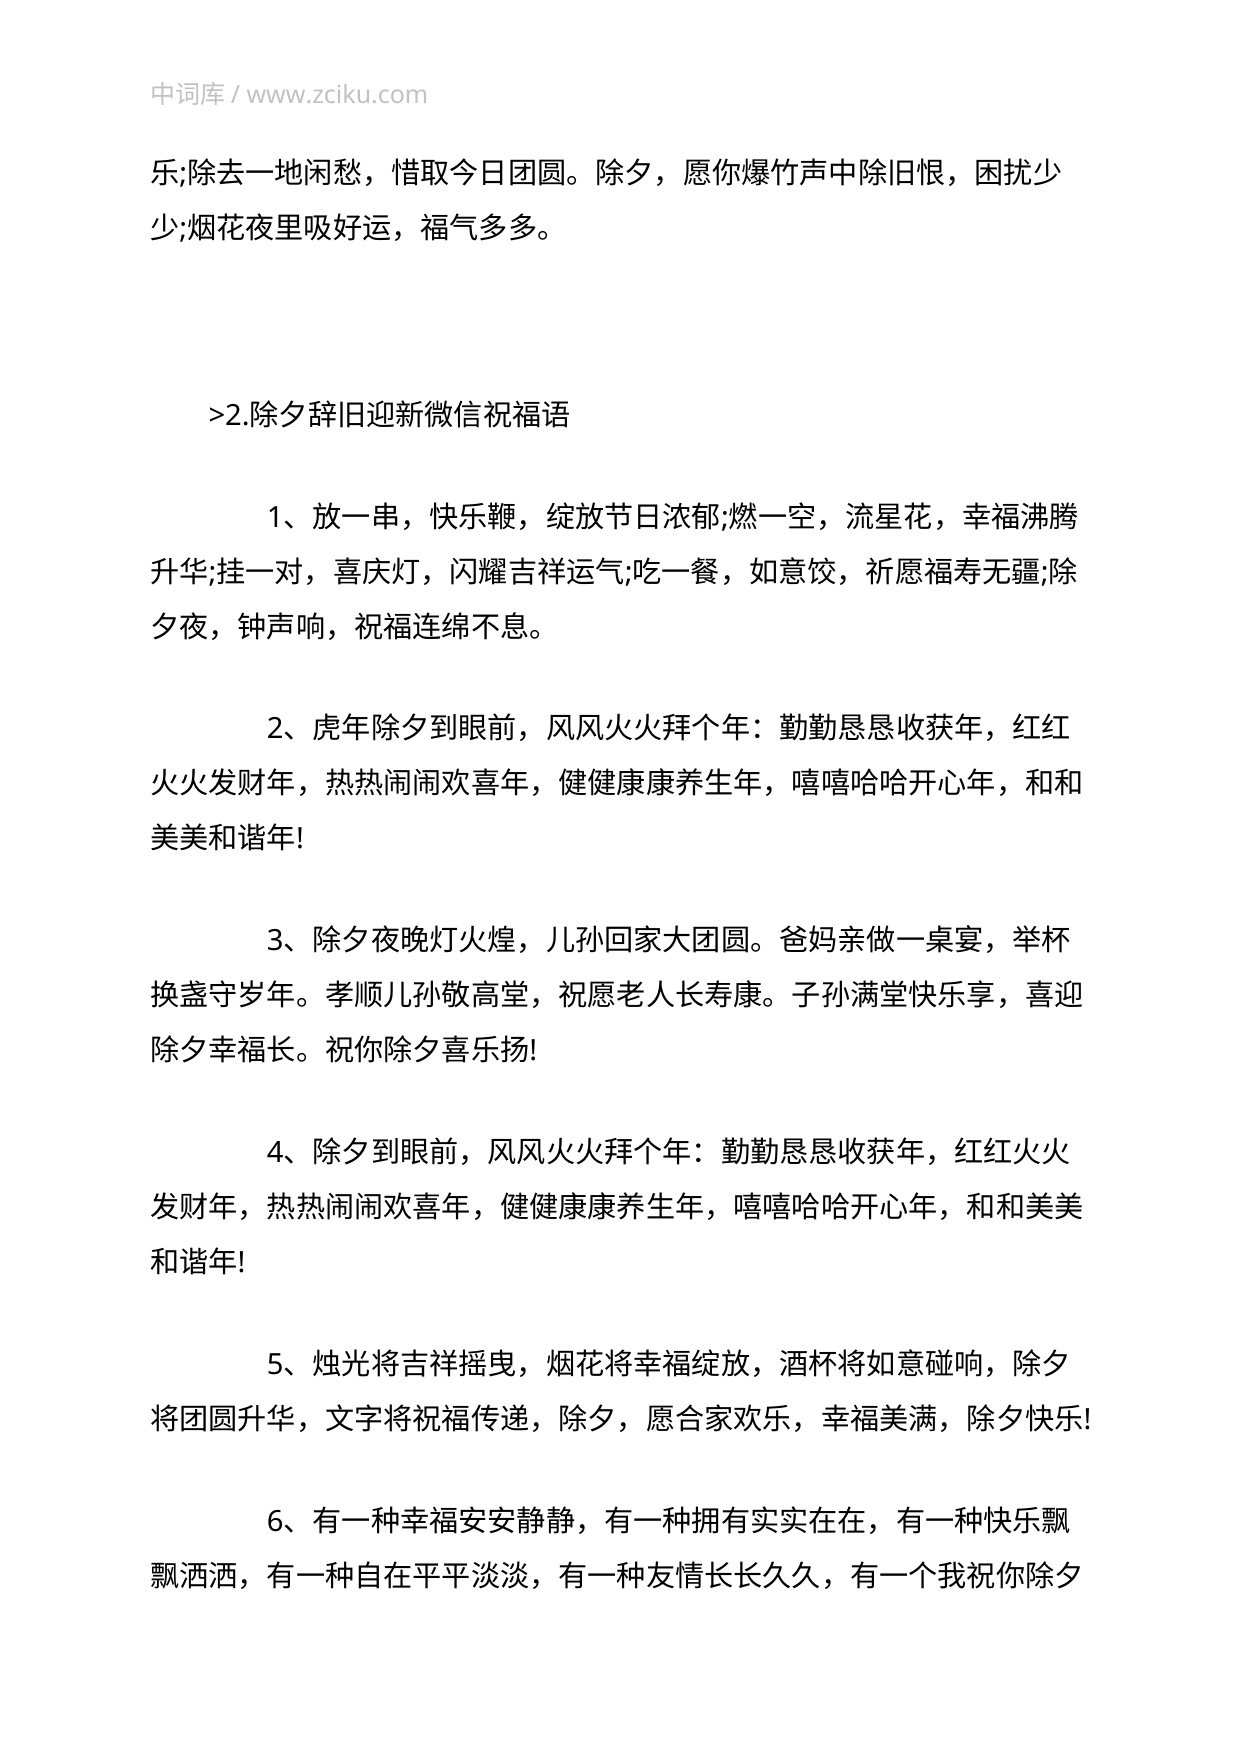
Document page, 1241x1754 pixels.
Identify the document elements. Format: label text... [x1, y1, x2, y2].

text 2、虎年除夕到眼前，风风火火拜个年：勤勤恳恳收获年，红红火火发财年，热热闹闹欢喜年，健健康康养生年，嘻嘻哈哈开心年，和和美美和谐年! [150, 705, 1090, 857]
text 5、烛光将吉祥摇曳，烟花将幸福绽放，酒杯将如意碰响，除夕将团圆升华，文字将祝福传递，除夕，愿合家欢乐，幸福美满，除夕快乐! [150, 1341, 1090, 1438]
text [150, 1497, 1090, 1595]
text 4、除夕到眼前，风风火火拜个年：勤勤恳恳收获年，红红火火发财年，热热闹闹欢喜年，健健康康养生年，嘻嘻哈哈开心年，和和美美和谐年! [150, 1129, 1090, 1281]
text >2.除夕辞旧迎新微信祝福语 [150, 391, 1090, 433]
text 1、放一串，快乐鞭，绽放节日浓郁;燃一空，流星花，幸福沸腾升华;挂一对，喜庆灯，闪耀吉祥运气;吃一餐，如意饺，祈愿福寿无疆;除夕夜，钟声响，祝福连绵不息。 [150, 493, 1090, 645]
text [150, 150, 1090, 247]
text 3、除夕夜晚灯火煌，儿孙回家大团圆。爸妈亲做一桌宴，举杯换盏守岁年。孝顺儿孙敬高堂，祝愿老人长寿康。子孙满堂快乐享，喜迎除夕幸福长。祝你除夕喜乐扬! [150, 917, 1090, 1069]
